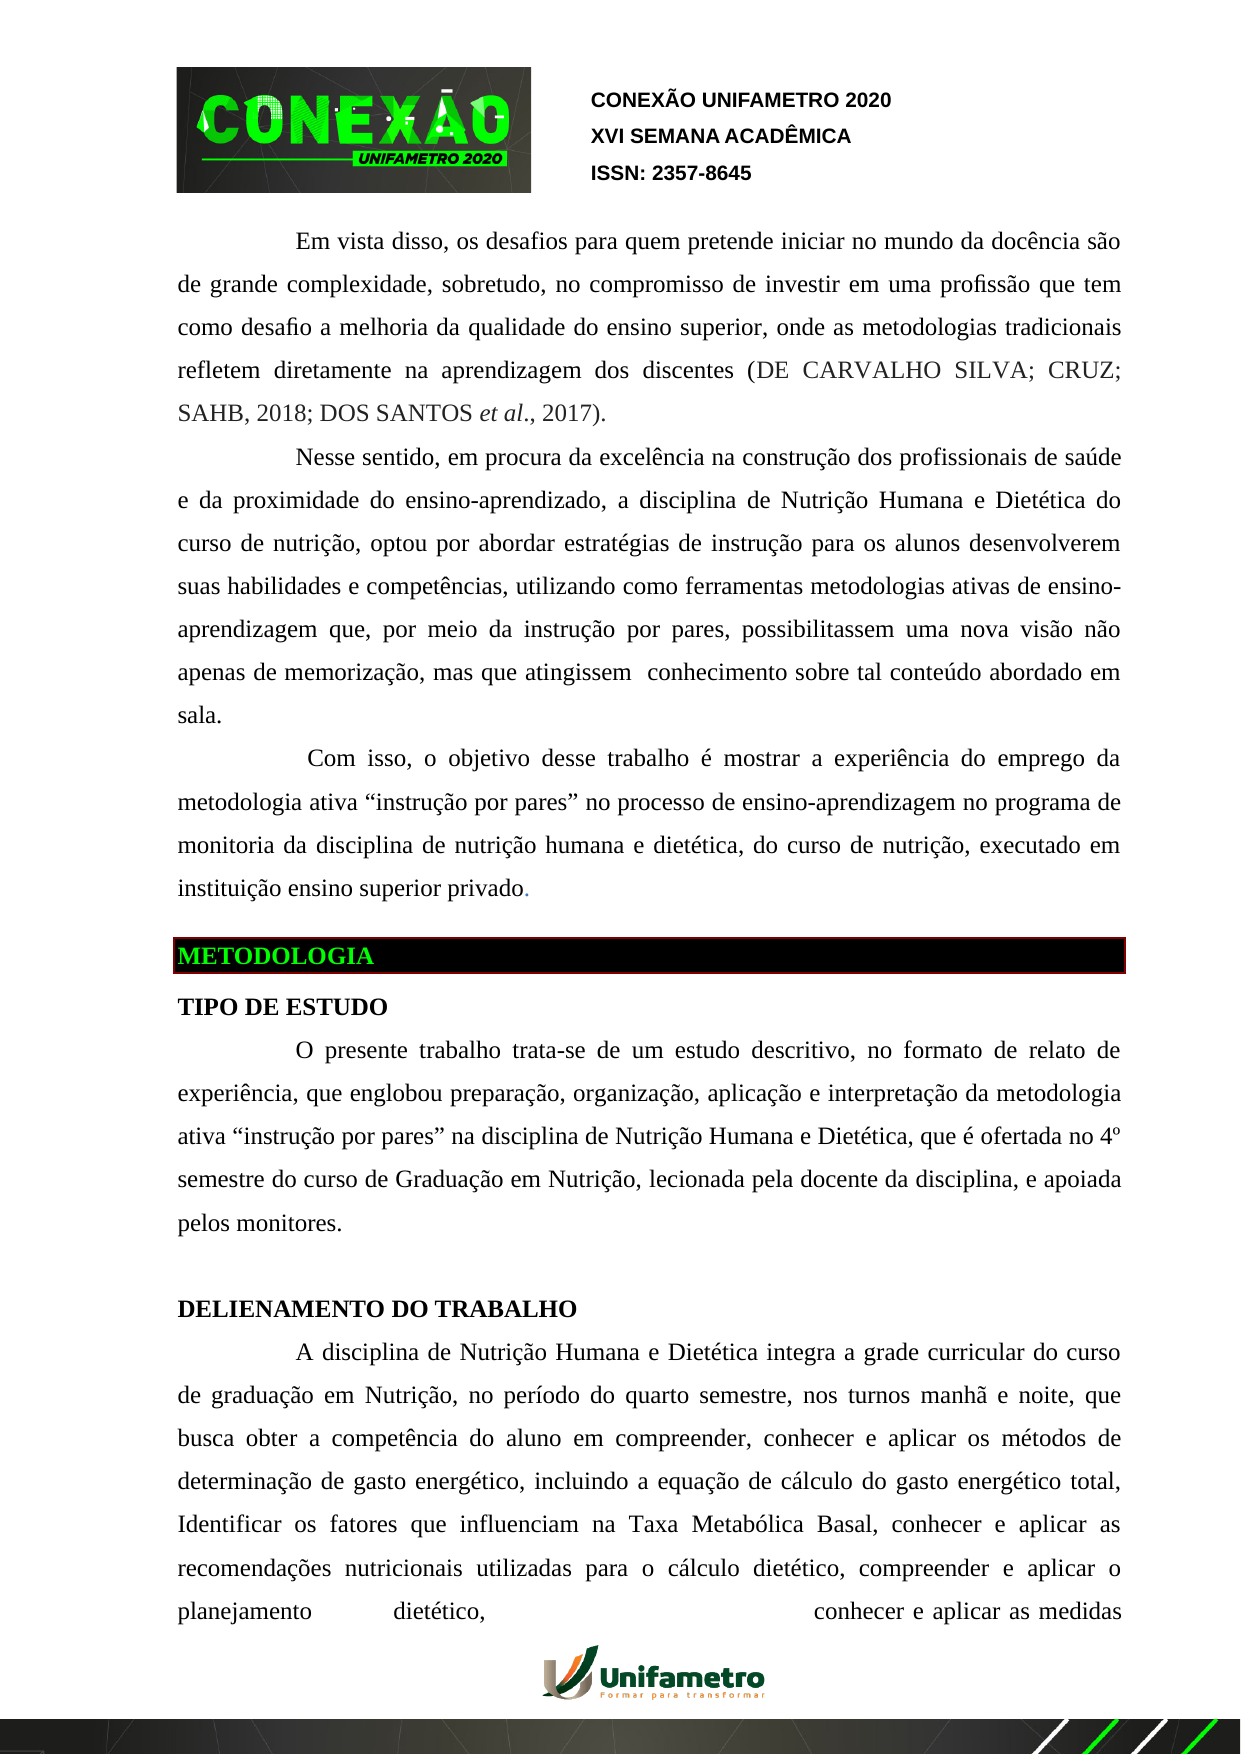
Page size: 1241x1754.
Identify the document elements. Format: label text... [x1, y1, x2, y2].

text METODOLOGIA [175, 939, 1124, 972]
picture [0, 1624, 1241, 1754]
picture [176, 67, 532, 193]
text O presente trabalho trata-se de um estudo descritivo, no formato de relato de experiência, que englobou preparação, organização, aplicação e interpretação da metodologia ativa “instrução por pares” na disciplina de Nutrição Humana e Dietética, que é ofertada no 4º semestre do curso de Graduação em Nutrição, lecionada pela docente da disciplina, e apoiada pelos monitores. [177, 1035, 1122, 1236]
text Em vista disso, os desafios para quem pretende iniciar no mundo da docência são de grande complexidade, sobretudo, no compromisso de investir em uma proﬁssão que tem como desaﬁo a melhoria da qualidade do ensino superior, onde as metodologias tradicionais refletem diretamente na aprendizagem dos discentes (DE CARVALHO SILVA; CRUZ; SAHB, 2018; DOS SANTOS et al., 2017). [177, 226, 1122, 427]
text TIPO DE ESTUDO [177, 992, 1122, 1021]
text Com isso, o objetivo desse trabalho é mostrar a experiência do emprego da metodologia ativa “instrução por pares” no processo de ensino-aprendizagem no programa de monitoria da disciplina de nutrição humana e dietética, do curso de nutrição, executado em instituição ensino superior privado. [177, 743, 1122, 902]
text Nesse sentido, em procura da excelência na construção dos profissionais de saúde e da proximidade do ensino-aprendizado, a disciplina de Nutrição Humana e Dietética do curso de nutrição, optou por abordar estratégias de instrução para os alunos desenvolverem suas habilidades e competências, utilizando como ferramentas metodologias ativas de ensino-aprendizagem que, por meio da instrução por pares, possibilitassem uma nova visão não apenas de memorização, mas que atingissem conhecimento sobre tal conteúdo abordado em sala. [177, 442, 1122, 729]
text DELIENAMENTO DO TRABALHO [177, 1294, 1122, 1323]
